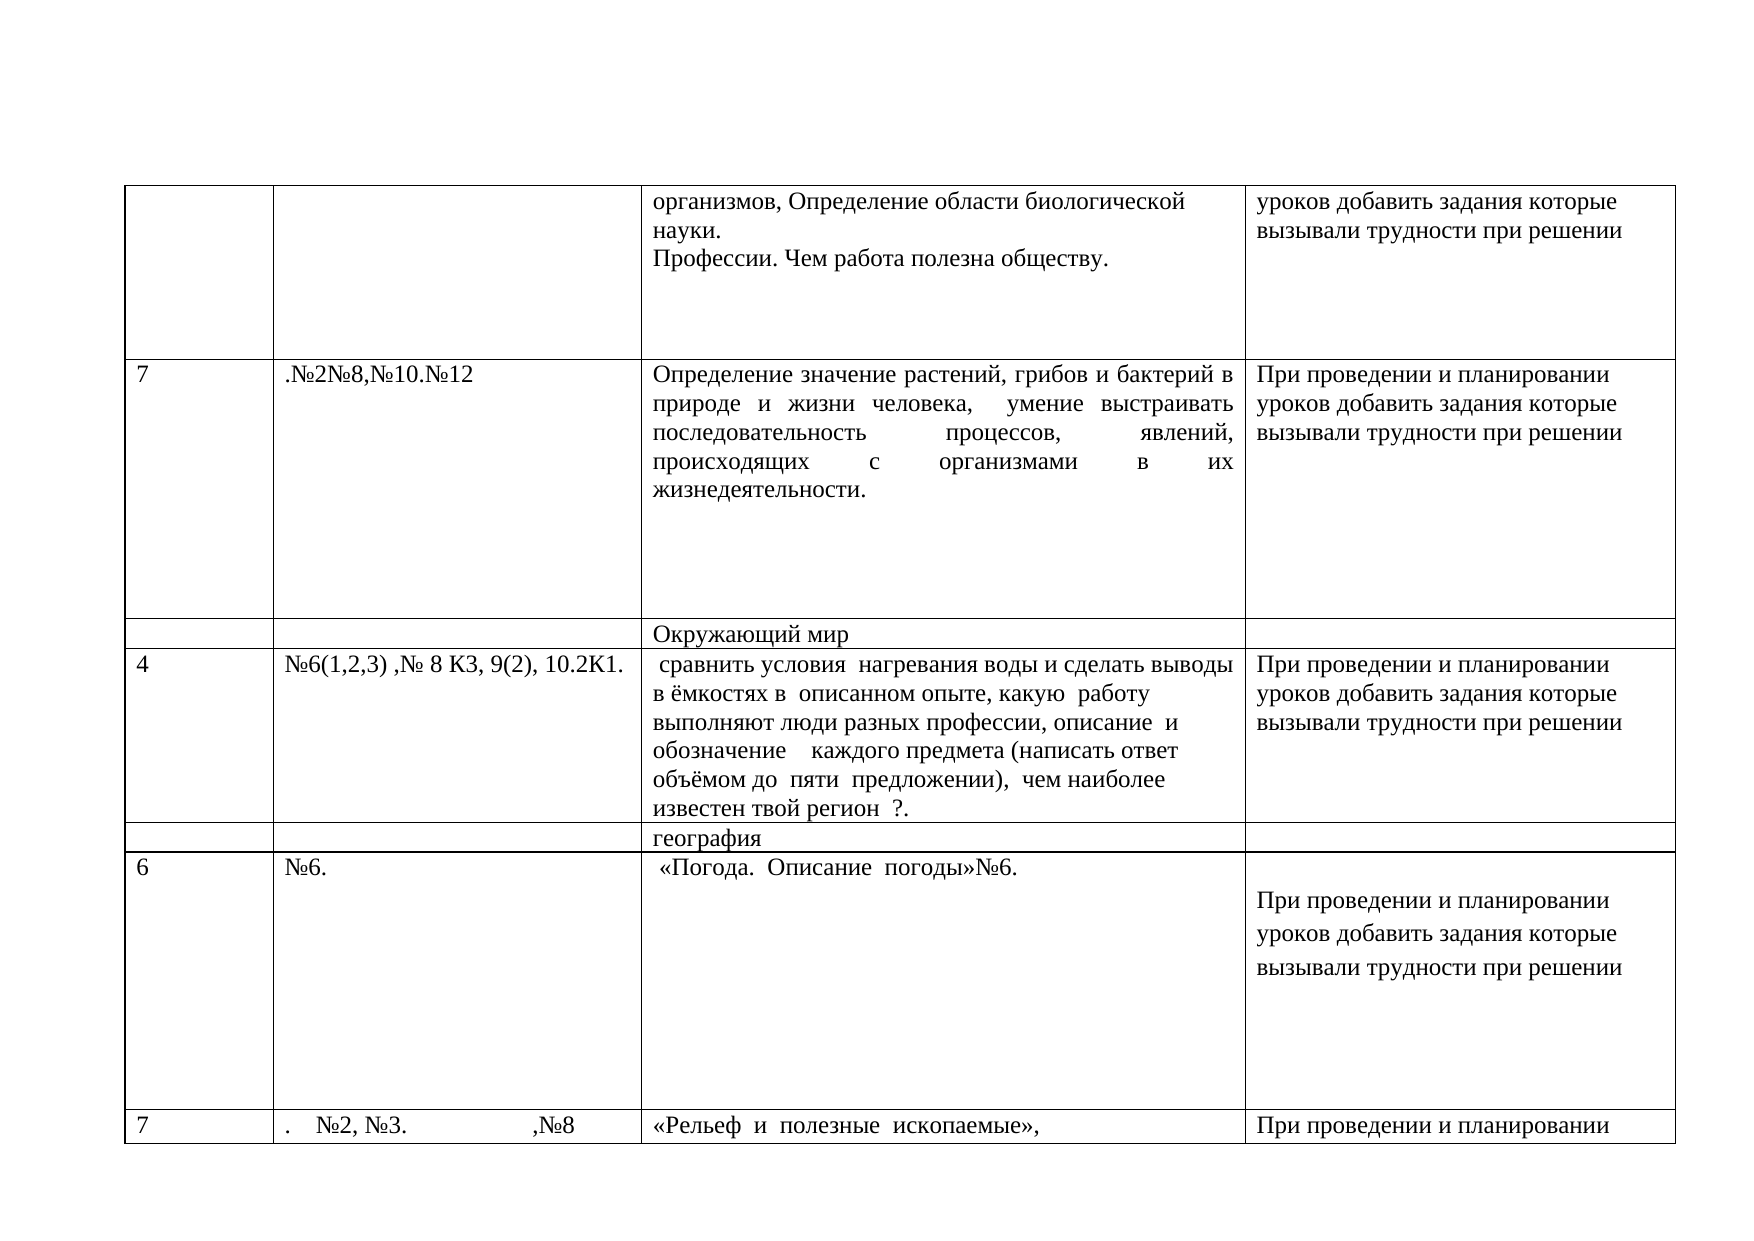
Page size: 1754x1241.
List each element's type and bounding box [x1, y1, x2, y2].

table_header [117, 177, 1683, 1151]
